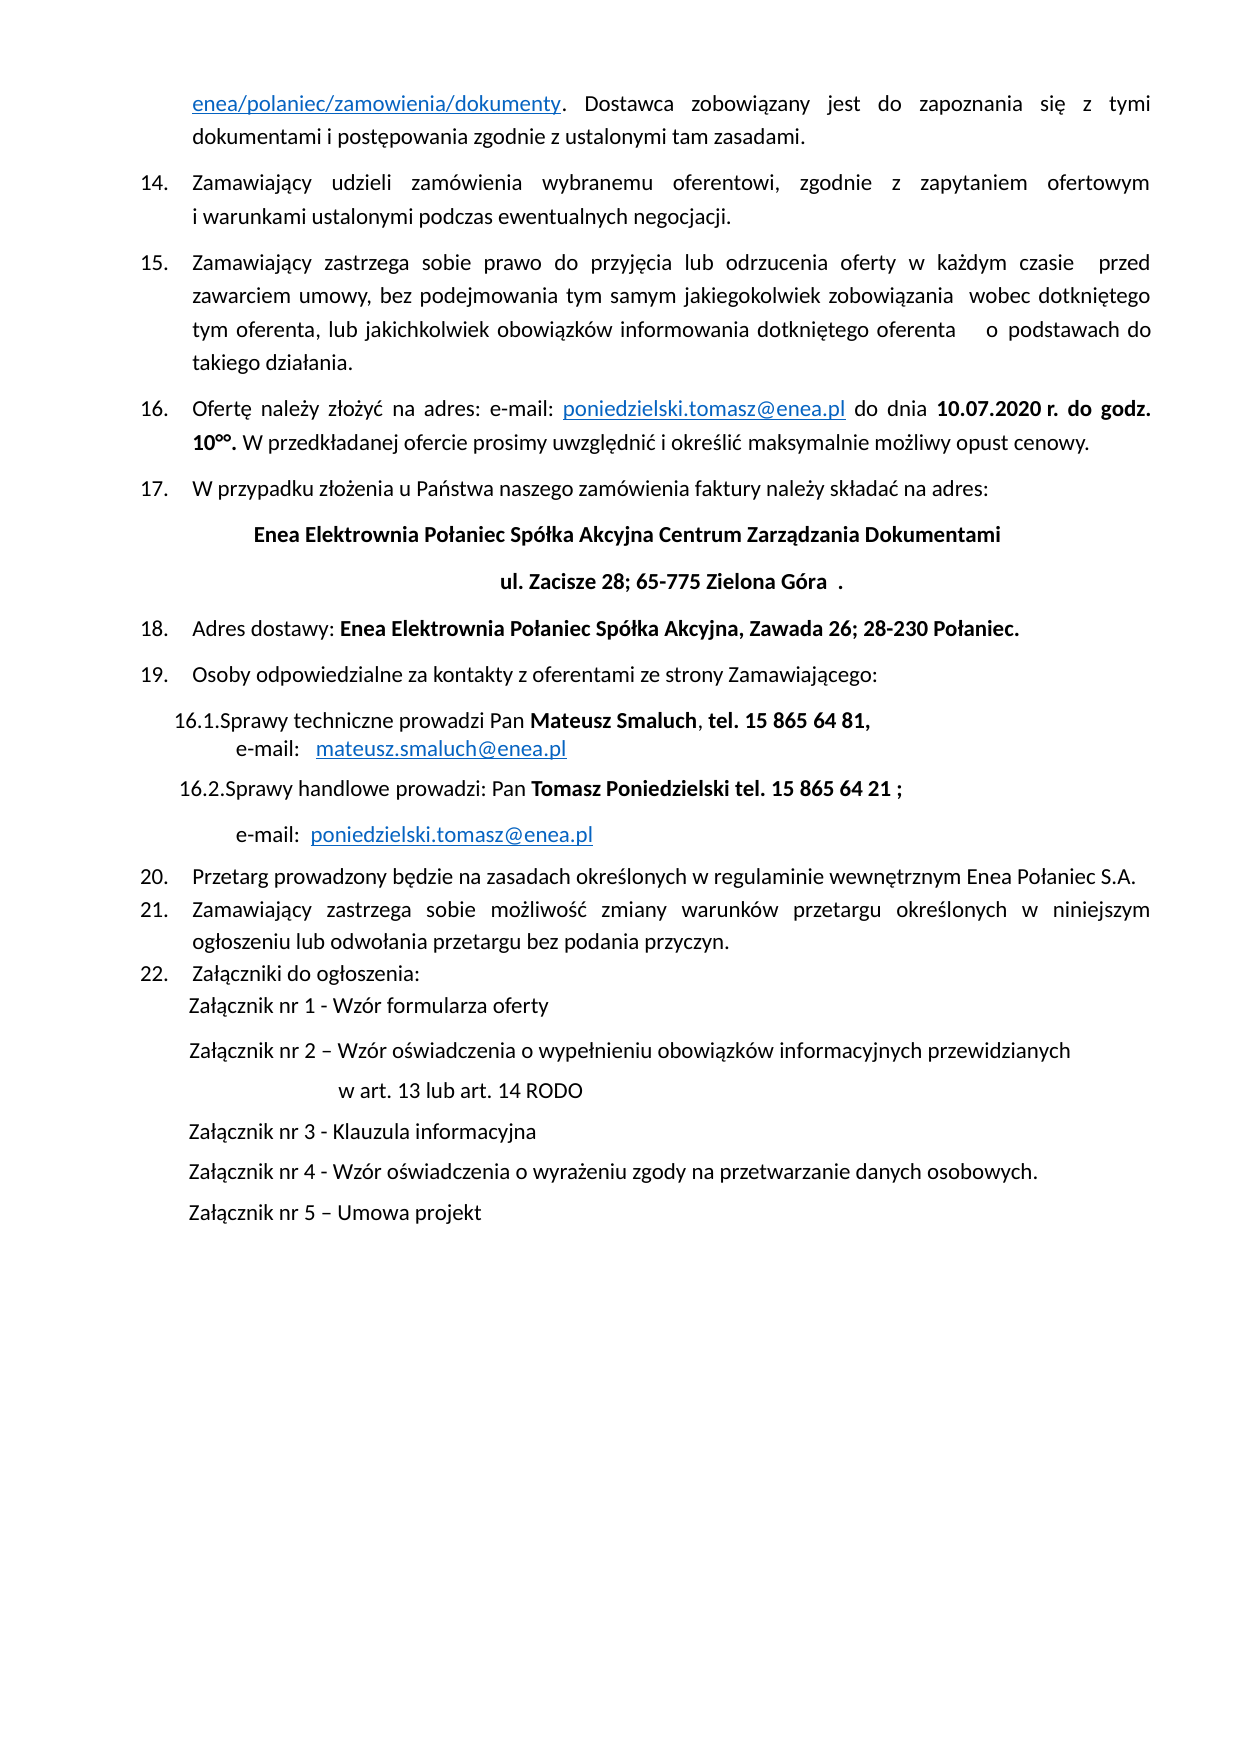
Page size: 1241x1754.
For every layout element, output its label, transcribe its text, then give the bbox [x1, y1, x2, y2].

text Załącznik nr 2 – Wzór oświadczenia o wypełnieniu obowiązków informacyjnych przewidzianych [148, 1036, 1152, 1064]
subtitle Załącznik nr 4 - Wzór oświadczenia o wyrażeniu zgody na przetwarzanie danych osobowych. [148, 1157, 1152, 1186]
subtitle Zamawiający zastrzega sobie możliwość zmiany warunków przetargu określonych w niniejszym ogłoszeniu lub odwołania przetargu bez podania przyczyn. [140, 895, 1152, 955]
text e-mail: mateusz.smaluch@enea.pl [148, 734, 1152, 762]
text Enea Elektrownia Połaniec Spółka Akcyjna Centrum Zarządzania Dokumentami [0, 520, 1152, 548]
subtitle Załączniki do ogłoszenia: [140, 959, 1152, 987]
text Załącznik nr 5 – Umowa projekt [148, 1198, 1152, 1226]
subtitle Zamawiający udzieli zamówienia wybranemu oferentowi, zgodnie z zapytaniem ofertowym i warunkami ustalonymi podczas ewentualnych negocjacji. [140, 168, 1152, 230]
text w art. 13 lub art. 14 RODO [148, 1076, 1152, 1104]
subtitle Adres dostawy: Enea Elektrownia Połaniec Spółka Akcyjna, Zawada 26; 28-230 Połaniec. [140, 614, 1152, 642]
text e-mail: poniedzielski.tomasz@enea.pl [148, 821, 1152, 848]
subtitle Przetarg prowadzony będzie na zasadach określonych w regulaminie wewnętrznym Enea Połaniec S.A. [140, 862, 1152, 891]
text 16.1.Sprawy techniczne prowadzi Pan Mateusz Smaluch, tel. 15 865 64 81, [148, 706, 1152, 734]
subtitle Ofertę należy złożyć na adres: e-mail: poniedzielski.tomasz@enea.pl do dnia 10.07.2020 r. do godz. 10°°. W przedkładanej ofercie prosimy uwzględnić i określić maksymalnie możliwy opust cenowy. [140, 394, 1152, 456]
subtitle 16.2.Sprawy handlowe prowadzi: Pan Tomasz Poniedzielski tel. 15 865 64 21 ; [148, 774, 1152, 802]
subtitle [140, 89, 1152, 150]
subtitle Osoby odpowiedzialne za kontakty z oferentami ze strony Zamawiającego: [140, 660, 1152, 688]
subtitle Załącznik nr 3 - Klauzula informacyjna [148, 1117, 1152, 1145]
subtitle Załącznik nr 1 - Wzór formularza oferty [148, 991, 1152, 1019]
text ul. Zacisze 28; 65-775 Zielona Góra . [89, 567, 1152, 595]
subtitle Zamawiający zastrzega sobie prawo do przyjęcia lub odrzucenia oferty w każdym czasie przed zawarciem umowy, bez podejmowania tym samym jakiegokolwiek zobowiązania wobec dotkniętego tym oferenta, lub jakichkolwiek obowiązków informowania dotkniętego oferenta o podstawach do takiego działania. [140, 248, 1152, 376]
subtitle W przypadku złożenia u Państwa naszego zamówienia faktury należy składać na adres: [140, 474, 1152, 502]
